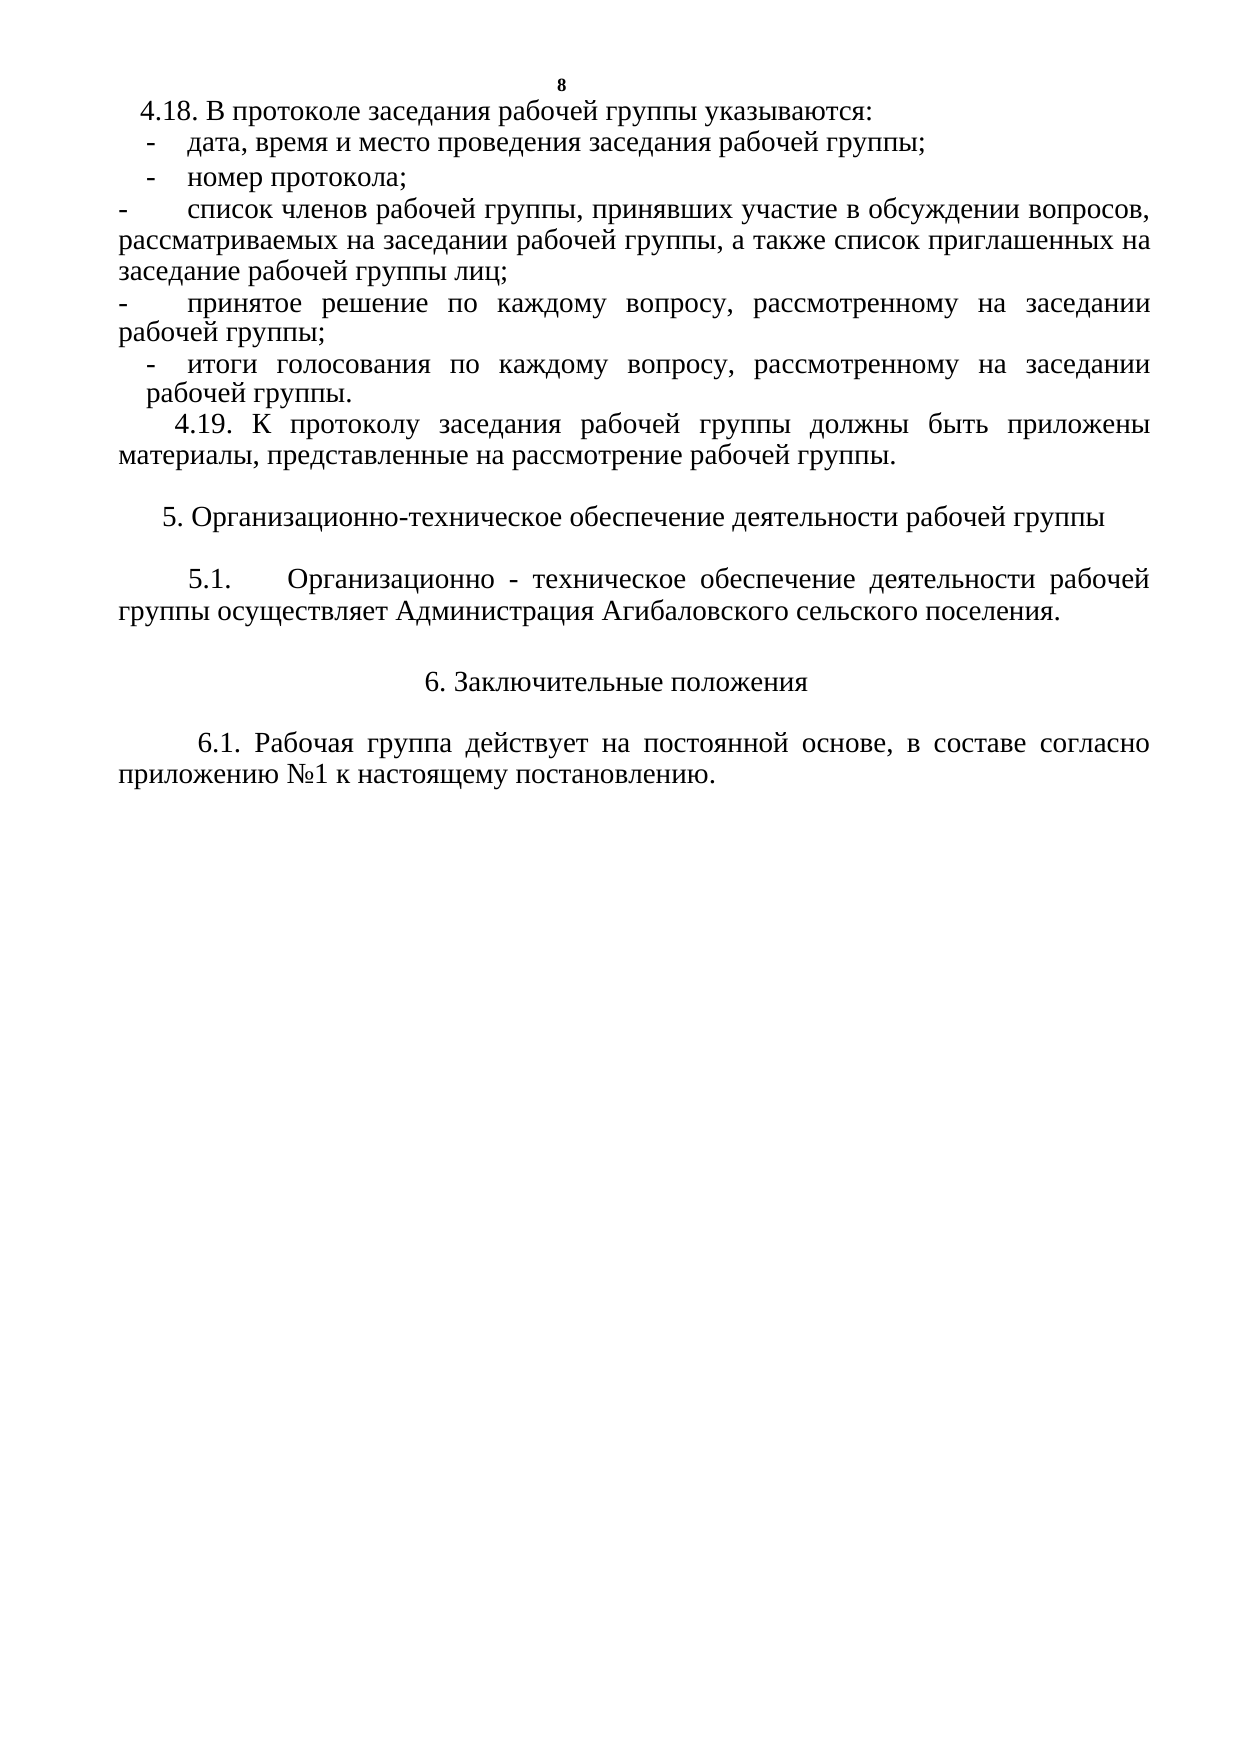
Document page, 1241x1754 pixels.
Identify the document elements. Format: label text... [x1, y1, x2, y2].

text 4.19. К протоколу заседания рабочей группы должны быть приложены материалы, представленные на рассмотрение рабочей группы. [118, 408, 1152, 471]
text 6.1. Рабочая группа действует на постоянной основе, в составе согласно приложению №1 к настоящему постановлению. [118, 728, 1152, 790]
text 5.1. Организационно - техническое обеспечение деятельности рабочей группы осуществляет Администрация Агибаловского сельского поселения. [118, 564, 1152, 627]
list номер протокола; [146, 159, 1152, 193]
list дата, время и место проведения заседания рабочей группы; [146, 127, 1152, 158]
text 5. Организационно-техническое обеспечение деятельности рабочей группы [118, 502, 1152, 533]
text 6. Заключительные положения [118, 664, 1152, 697]
text 4.18. В протоколе заседания рабочей группы указываются: [118, 95, 1152, 126]
list список членов рабочей группы, принявших участие в обсуждении вопросов, рассматриваемых на заседании рабочей группы, а также список приглашенных на заседание рабочей группы лиц; [118, 194, 1152, 286]
list итоги голосования по каждому вопросу, рассмотренному на заседании рабочей группы. [146, 351, 1152, 408]
list принятое решение по каждому вопросу, рассмотренному на заседании рабочей группы; [118, 290, 1152, 347]
